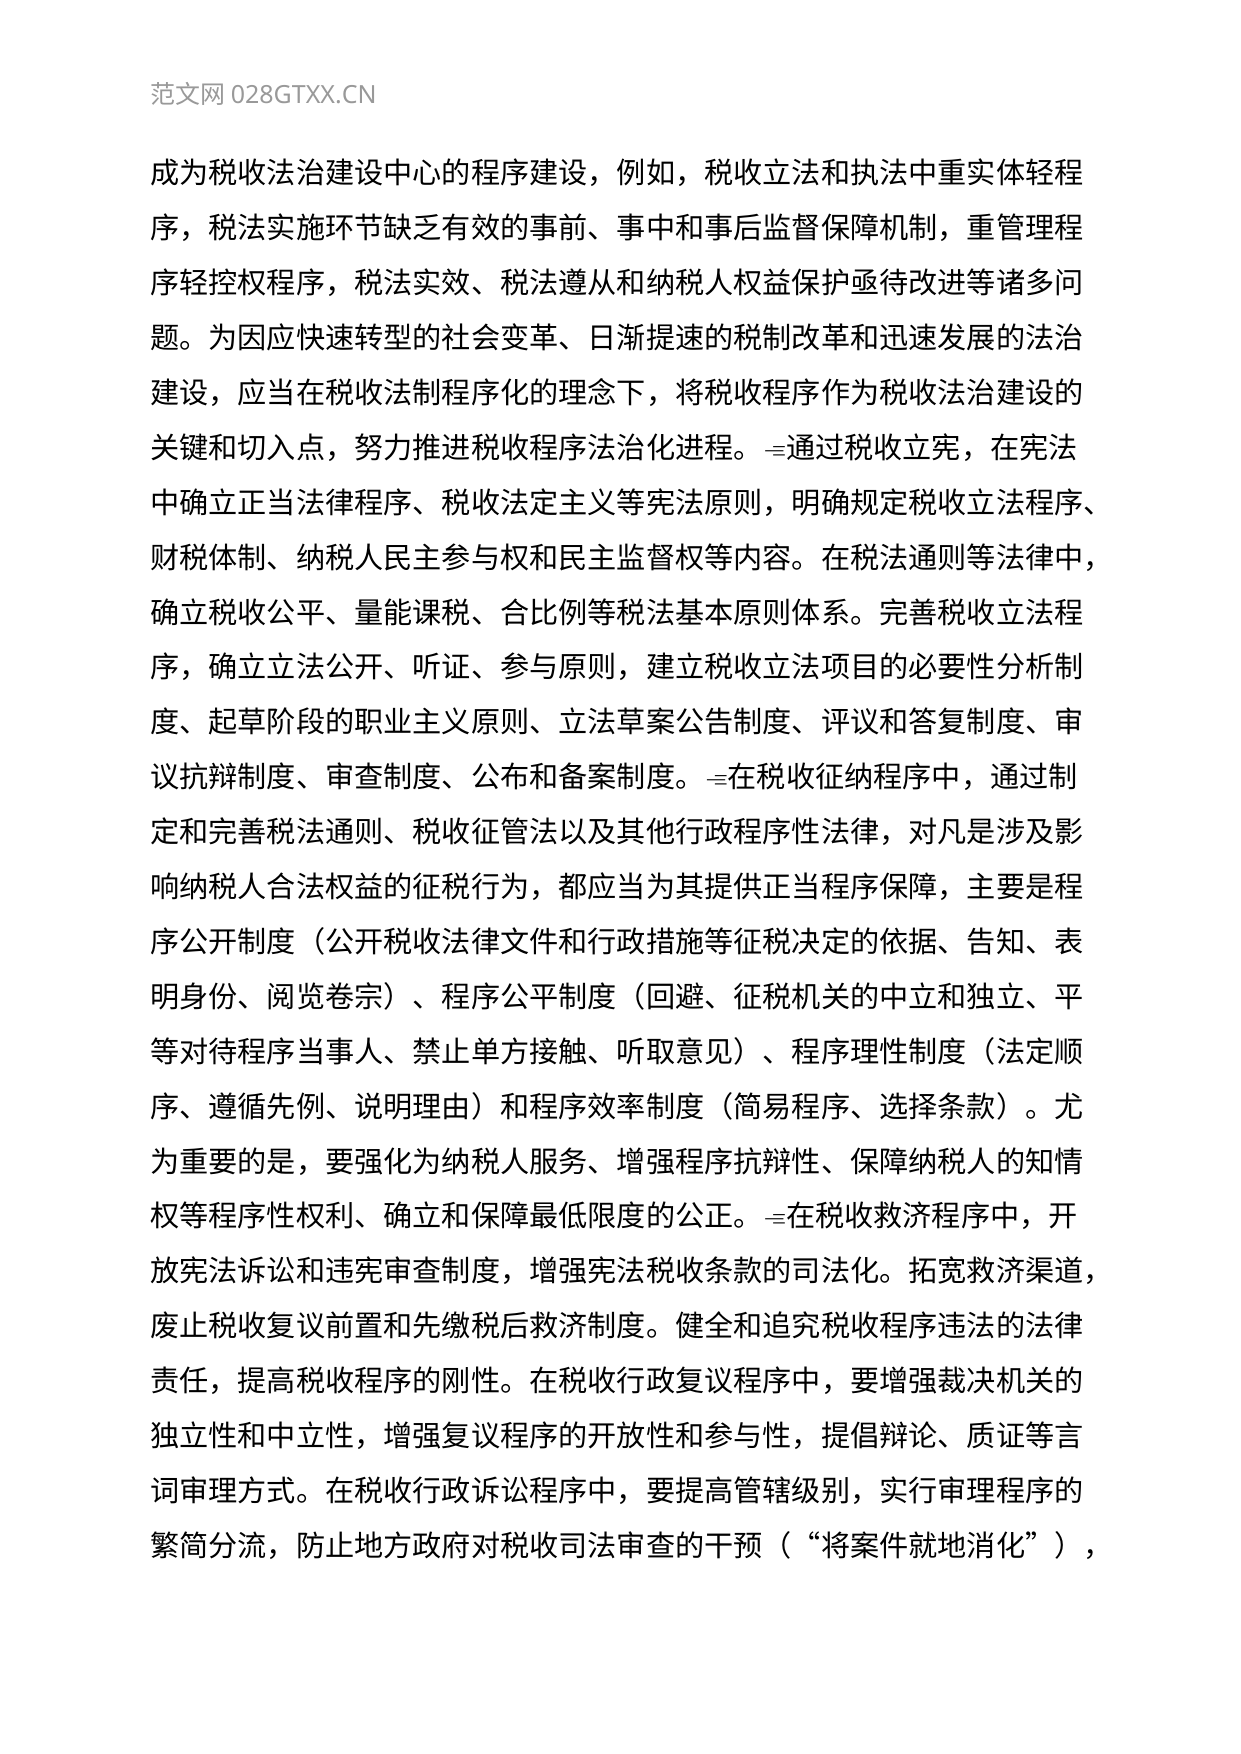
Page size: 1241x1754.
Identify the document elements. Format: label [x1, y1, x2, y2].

text [150, 150, 1090, 1565]
